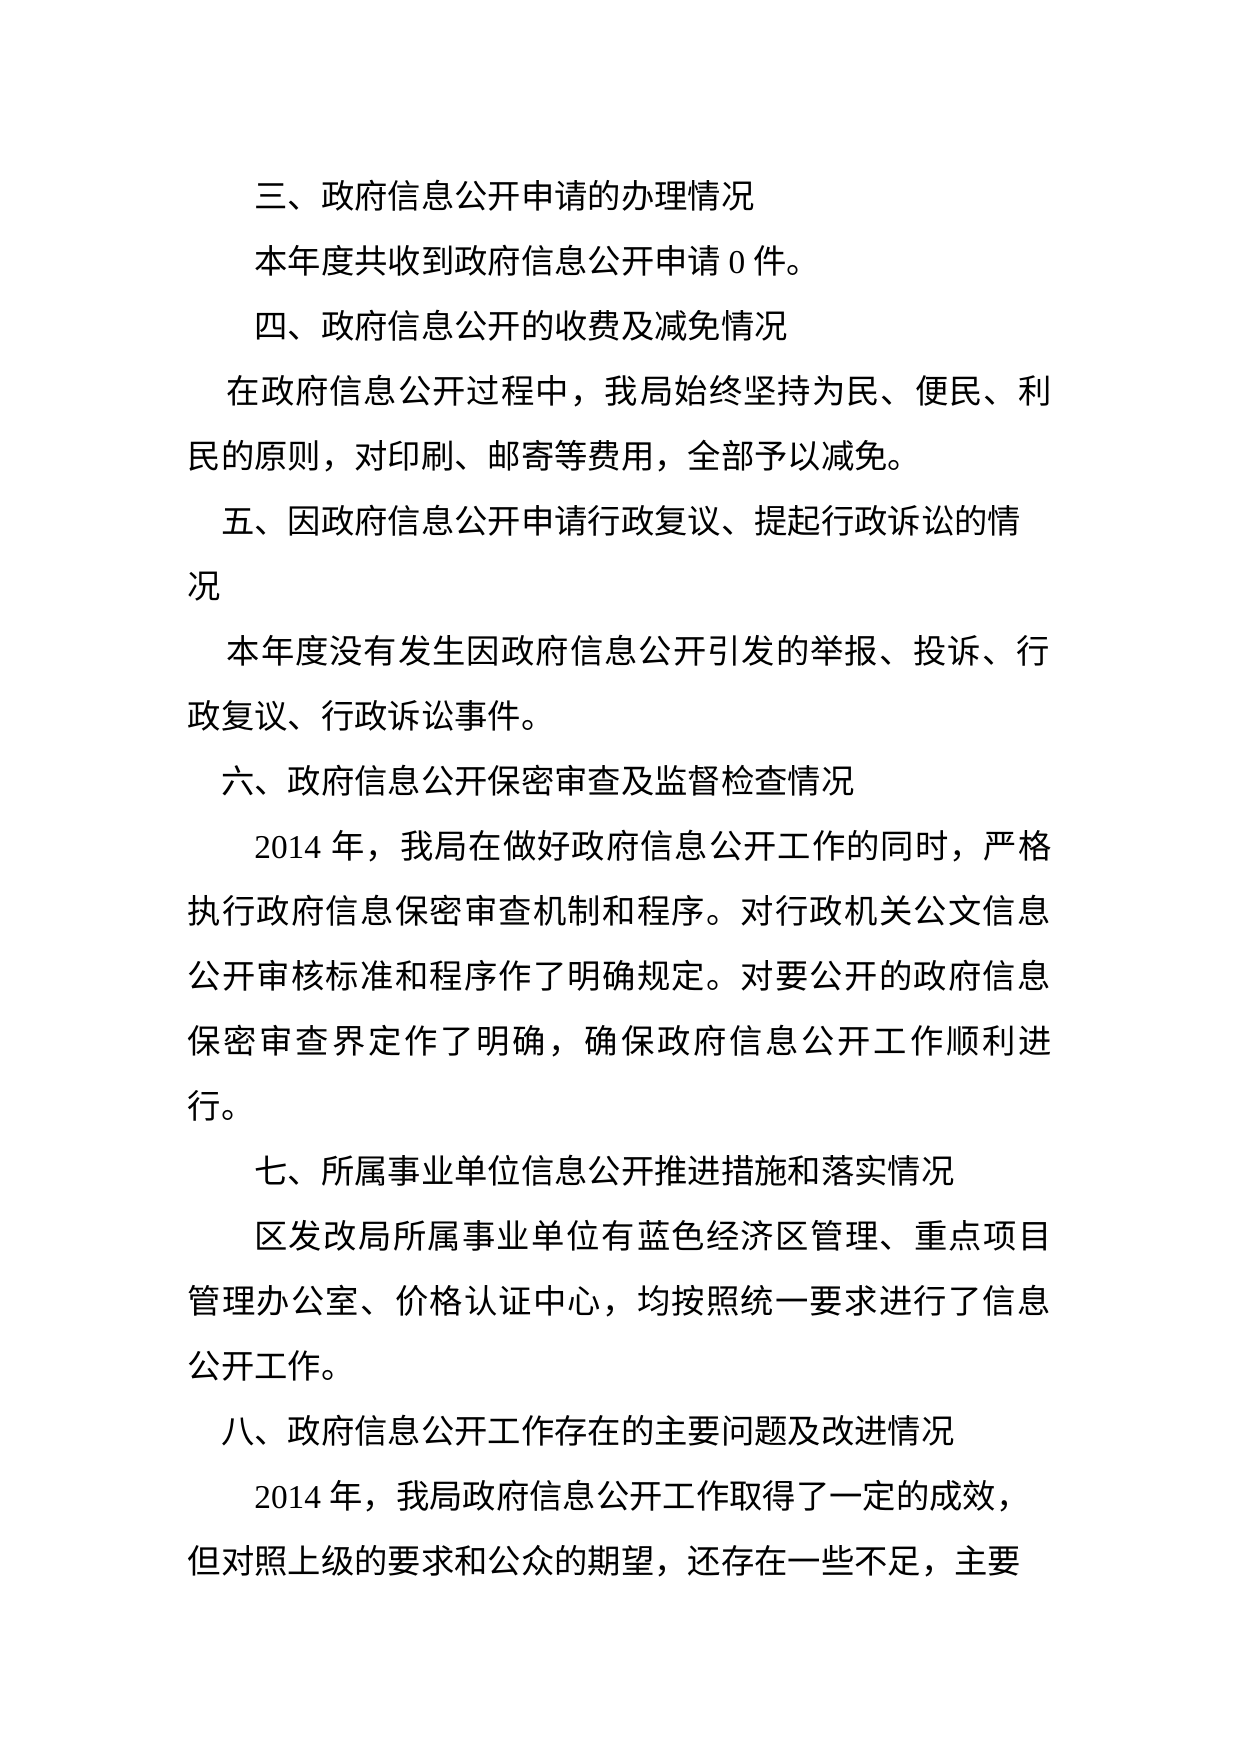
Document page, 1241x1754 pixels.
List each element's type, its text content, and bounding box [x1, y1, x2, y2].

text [187, 1462, 1053, 1592]
list 三、政府信息公开申请的办理情况 [187, 162, 1053, 227]
list 区发改局所属事业单位有蓝色经济区管理、重点项目管理办公室、价格认证中心，均按照统一要求进行了信息公开工作。 八、政府信息公开工作存在的主要问题及改进情况 [187, 1202, 1053, 1462]
list 2014 年，我局在做好政府信息公开工作的同时，严格执行政府信息保密审查机制和程序。对行政机关公文信息公开审核标准和程序作了明确规定。对要公开的政府信息保密审查界定作了明确，确保政府信息公开工作顺利进行。 [187, 812, 1053, 1137]
list 四、政府信息公开的收费及减免情况 在政府信息公开过程中，我局始终坚持为民、便民、利民的原则，对印刷、邮寄等费用，全部予以减免。 五、因政府信息公开申请行政复议、提起行政诉讼的情 况 本年度没有发生因政府信息公开引发的举报、投诉、行政复议、行政诉讼事件。 六、政府信息公开保密审查及监督检查情况 [187, 292, 1053, 812]
list 本年度共收到政府信息公开申请 0 件。 [187, 227, 1053, 292]
list 七、所属事业单位信息公开推进措施和落实情况 [254, 1137, 1053, 1202]
